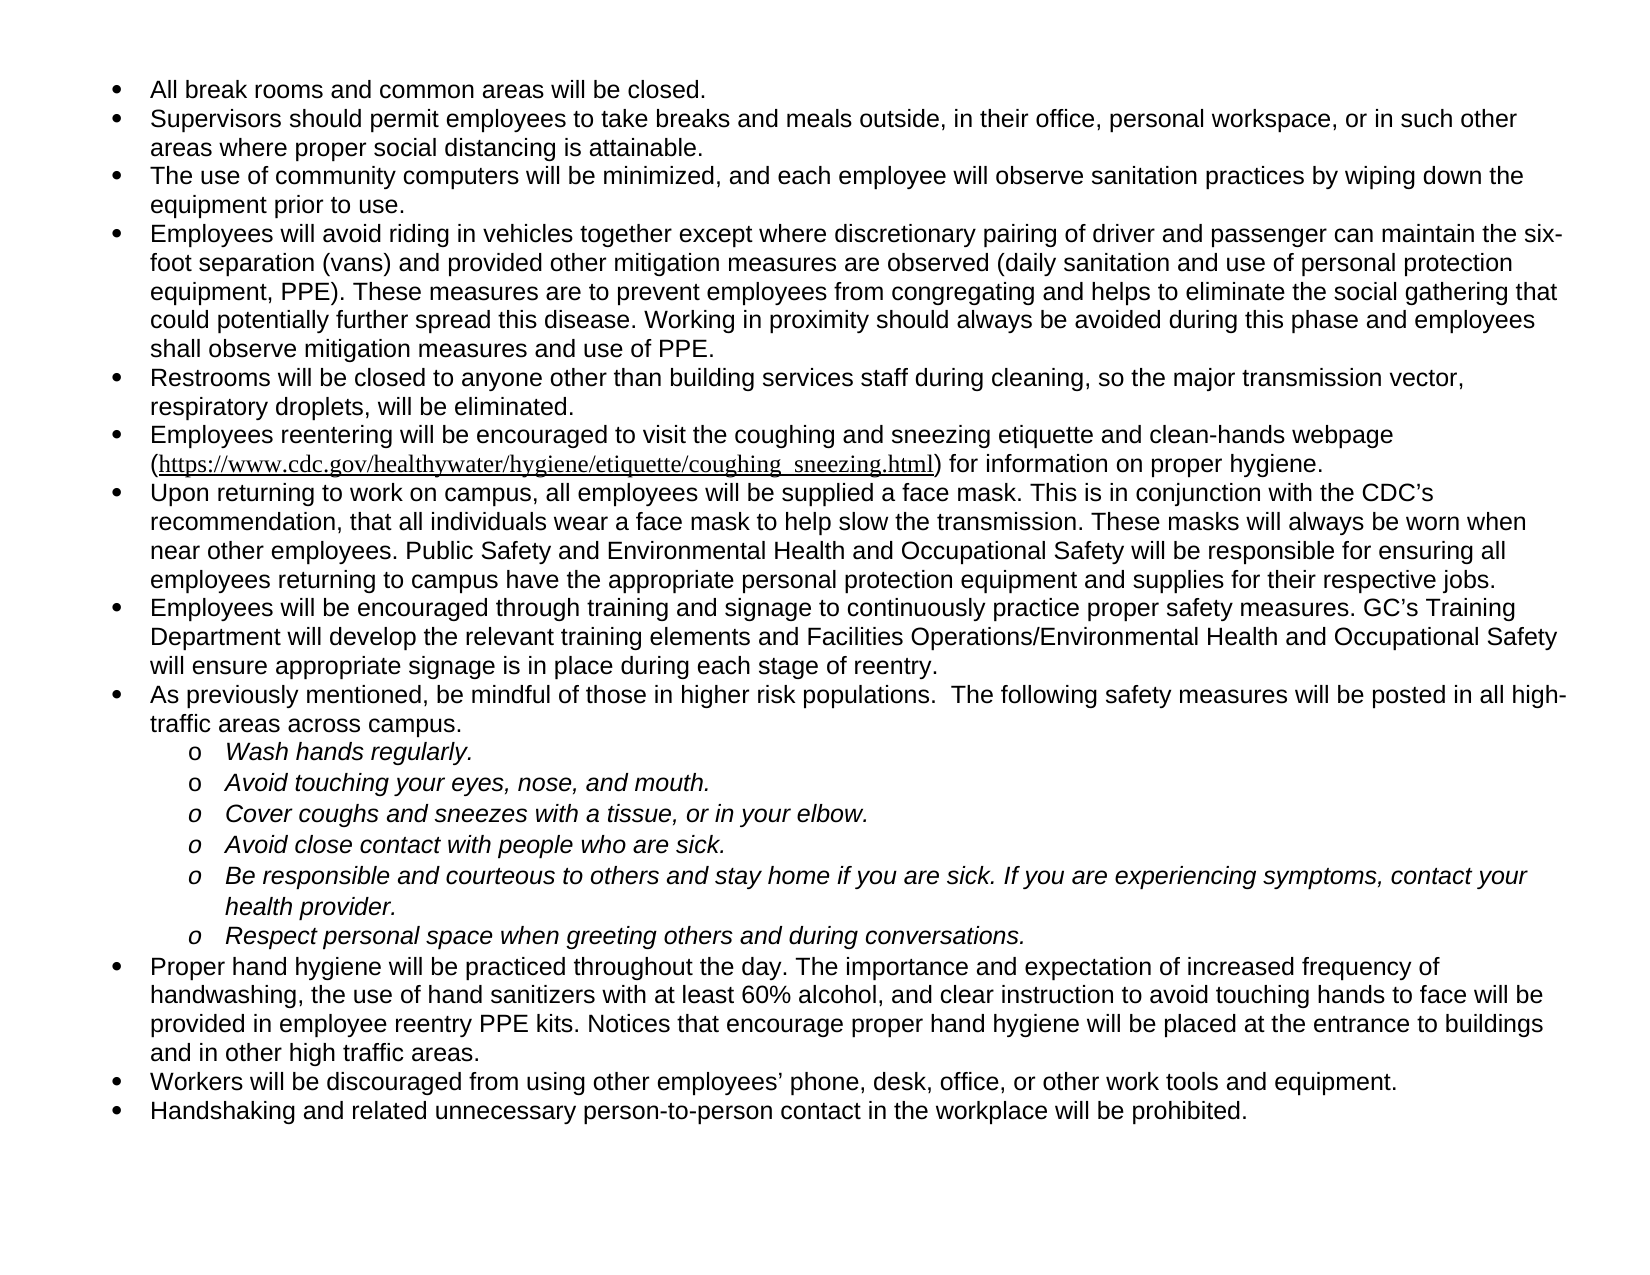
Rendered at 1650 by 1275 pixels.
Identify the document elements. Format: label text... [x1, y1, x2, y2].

list Upon returning to work on campus, all employees will be supplied a face mask. This is in conjunction with the CDC’s recommendation, that all individuals wear a face mask to help slow the transmission. These masks will always be worn when near other employees. Public Safety and Environmental Health and Occupational Safety will be responsible for ensuring all employees returning to campus have the appropriate personal protection equipment and supplies for their respective jobs. [112, 478, 1575, 593]
list Avoid close contact with people who are sick. [187, 830, 1575, 861]
list Be responsible and courteous to others and stay home if you are sick. If you are experiencing symptoms, contact your health provider. [187, 861, 1575, 921]
list Employees reentering will be encouraged to visit the coughing and sneezing etiquette and clean-hands webpage (https://www.cdc.gov/healthywater/hygiene/etiquette/coughing_sneezing.html) for information on proper hygiene. [112, 421, 1575, 478]
list Handshaking and related unnecessary person-to-person contact in the workplace will be prohibited. [112, 1096, 1575, 1124]
list Employees will avoid riding in vehicles together except where discretionary pairing of driver and passenger can maintain the six-foot separation (vans) and provided other mitigation measures are observed (daily sanitation and use of personal protection equipment, PPE). These measures are to prevent employees from congregating and helps to eliminate the social gathering that could potentially further spread this disease. Working in proximity should always be avoided during this phase and employees shall observe mitigation measures and use of PPE. [112, 219, 1575, 363]
list As previously mentioned, be mindful of those in higher risk populations. The following safety measures will be posted in all high- traffic areas across campus. [112, 680, 1575, 737]
list Wash hands regularly. [187, 737, 1575, 768]
list Proper hand hygiene will be practiced throughout the day. The importance and expectation of increased frequency of handwashing, the use of hand sanitizers with at least 60% alcohol, and clear instruction to avoid touching hands to face will be provided in employee reentry PPE kits. Notices that encourage proper hand hygiene will be placed at the entrance to buildings and in other high traffic areas. [112, 952, 1575, 1067]
list Cover coughs and sneezes with a tissue, or in your elbow. [187, 799, 1575, 830]
list Respect personal space when greeting others and during conversations. [187, 921, 1575, 952]
list All break rooms and common areas will be closed. [112, 75, 1575, 104]
list Avoid touching your eyes, nose, and mouth. [187, 768, 1575, 799]
list Workers will be discouraged from using other employees’ phone, desk, office, or other work tools and equipment. [112, 1067, 1575, 1096]
list Employees will be encouraged through training and signage to continuously practice proper safety measures. GC’s Training Department will develop the relevant training elements and Facilities Operations/Environmental Health and Occupational Safety will ensure appropriate signage is in place during each stage of reentry. [112, 593, 1575, 680]
list Supervisors should permit employees to take breaks and meals outside, in their office, personal workspace, or in such other areas where proper social distancing is attainable. [112, 104, 1575, 161]
list The use of community computers will be minimized, and each employee will observe sanitation practices by wiping down the equipment prior to use. [112, 161, 1575, 219]
list Restrooms will be closed to anyone other than building services staff during cleaning, so the major transmission vector, respiratory droplets, will be eliminated. [112, 363, 1575, 421]
